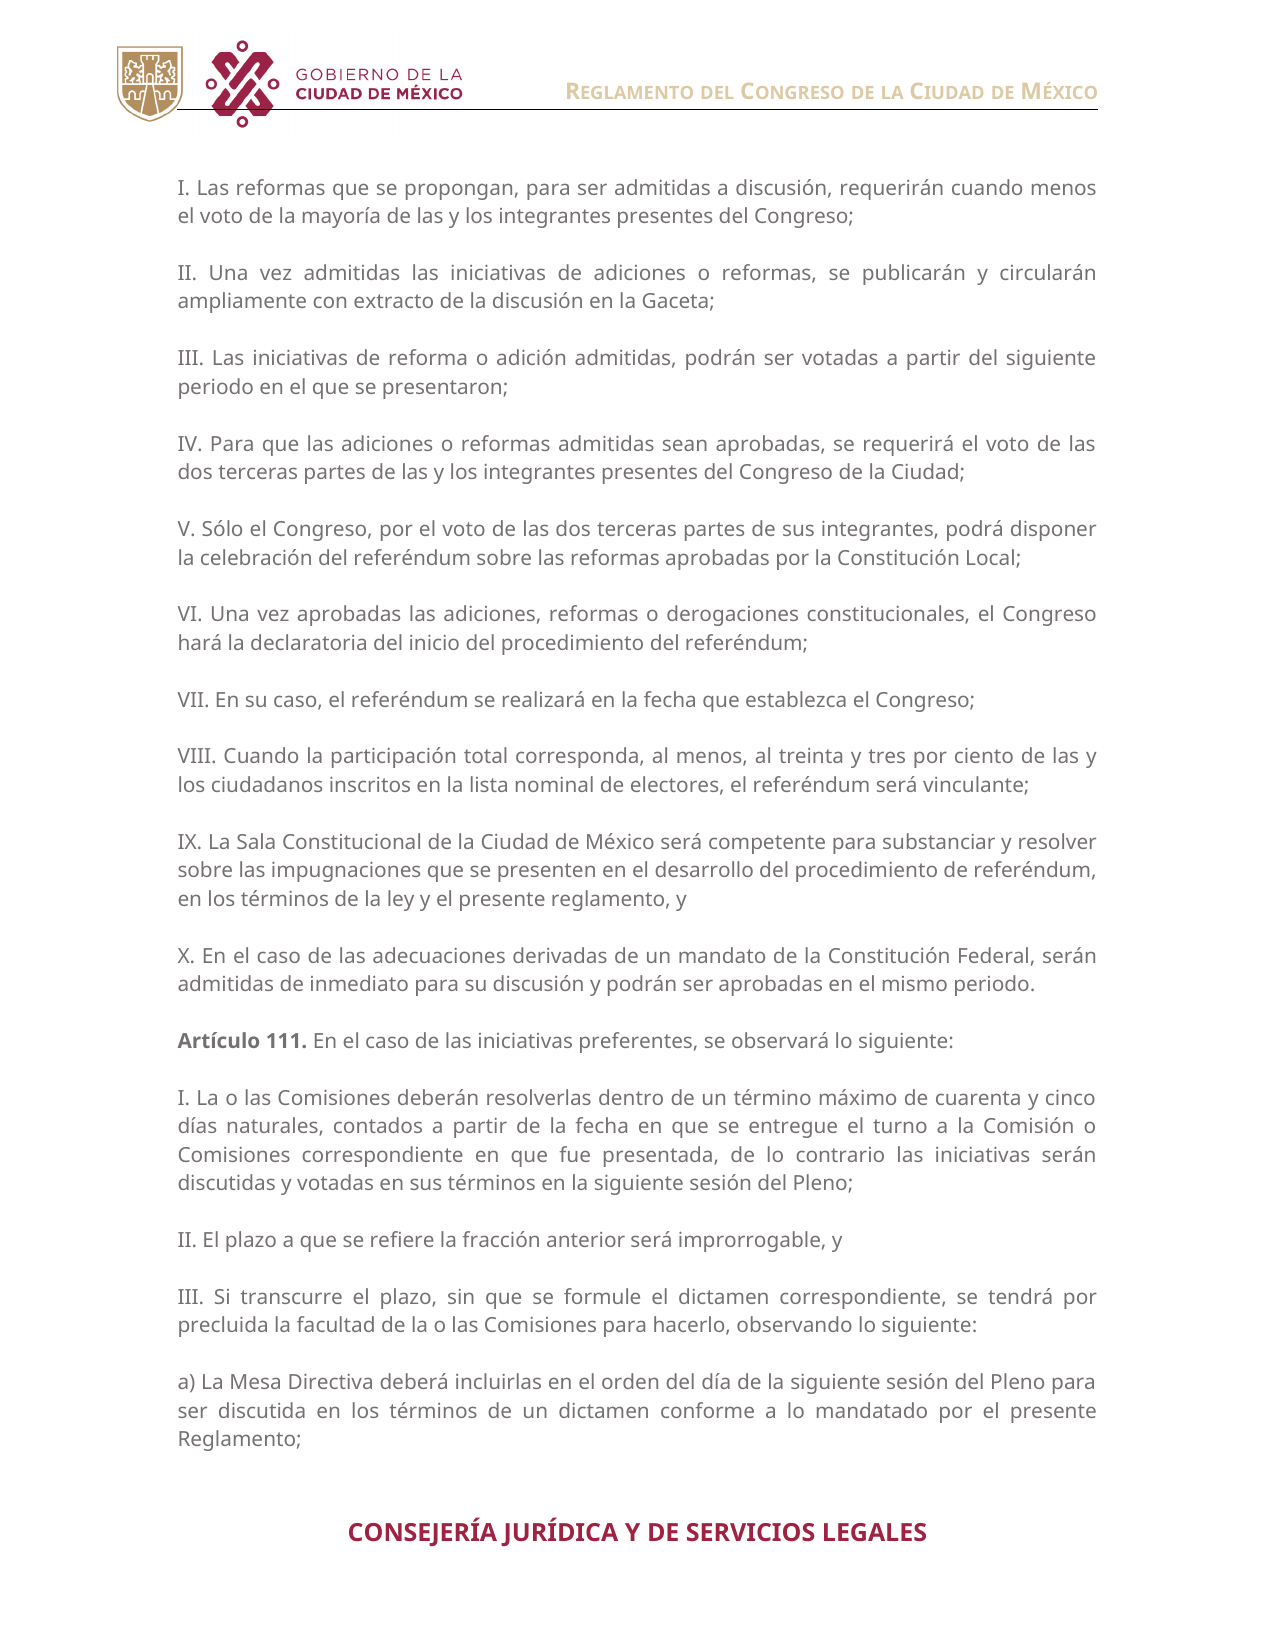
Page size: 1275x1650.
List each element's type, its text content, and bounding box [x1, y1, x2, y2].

text IV. Para que las adiciones o reformas admitidas sean aprobadas, se requerirá el voto de las dos terceras partes de las y los integrantes presentes del Congreso de la Ciudad; [177, 429, 1098, 486]
text VII. En su caso, el referéndum se realizará en la fecha que establezca el Congreso; [177, 685, 1098, 713]
text Artículo 111. En el caso de las iniciativas preferentes, se observará lo siguiente: [177, 1026, 1098, 1054]
text V. Sólo el Congreso, por el voto de las dos terceras partes de sus integrantes, podrá disponer la celebración del referéndum sobre las reformas aprobadas por la Constitución Local; [177, 514, 1098, 571]
text I. Las reformas que se propongan, para ser admitidas a discusión, requerirán cuando menos el voto de la mayoría de las y los integrantes presentes del Congreso; [177, 173, 1098, 230]
text IX. La Sala Constitucional de la Ciudad de México será competente para substanciar y resolver sobre las impugnaciones que se presenten en el desarrollo del procedimiento de referéndum, en los términos de la ley y el presente reglamento, y [177, 827, 1098, 912]
text III. Si transcurre el plazo, sin que se formule el dictamen correspondiente, se tendrá por precluida la facultad de la o las Comisiones para hacerlo, observando lo siguiente: [177, 1282, 1098, 1339]
text II. El plazo a que se refiere la fracción anterior será improrrogable, y [177, 1225, 1098, 1253]
text I. La o las Comisiones deberán resolverlas dentro de un término máximo de cuarenta y cinco días naturales, contados a partir de la fecha en que se entregue el turno a la Comisión o Comisiones correspondiente en que fue presentada, de lo contrario las iniciativas serán discutidas y votadas en sus términos en la siguiente sesión del Pleno; [177, 1083, 1098, 1197]
picture [103, 31, 474, 138]
text II. Una vez admitidas las iniciativas de adiciones o reformas, se publicarán y circularán ampliamente con extracto de la discusión en la Gaceta; [177, 258, 1098, 315]
text VIII. Cuando la participación total corresponda, al menos, al treinta y tres por ciento de las y los ciudadanos inscritos en la lista nominal de electores, el referéndum será vinculante; [177, 742, 1098, 798]
text a) La Mesa Directiva deberá incluirlas en el orden del día de la siguiente sesión del Pleno para ser discutida en los términos de un dictamen conforme a lo mandatado por el presente Reglamento; [177, 1367, 1098, 1453]
text III. Las iniciativas de reforma o adición admitidas, podrán ser votadas a partir del siguiente periodo en el que se presentaron; [177, 343, 1098, 400]
text VI. Una vez aprobadas las adiciones, reformas o derogaciones constitucionales, el Congreso hará la declaratoria del inicio del procedimiento del referéndum; [177, 599, 1098, 656]
text X. En el caso de las adecuaciones derivadas de un mandato de la Constitución Federal, serán admitidas de inmediato para su discusión y podrán ser aprobadas en el mismo periodo. [177, 941, 1098, 998]
